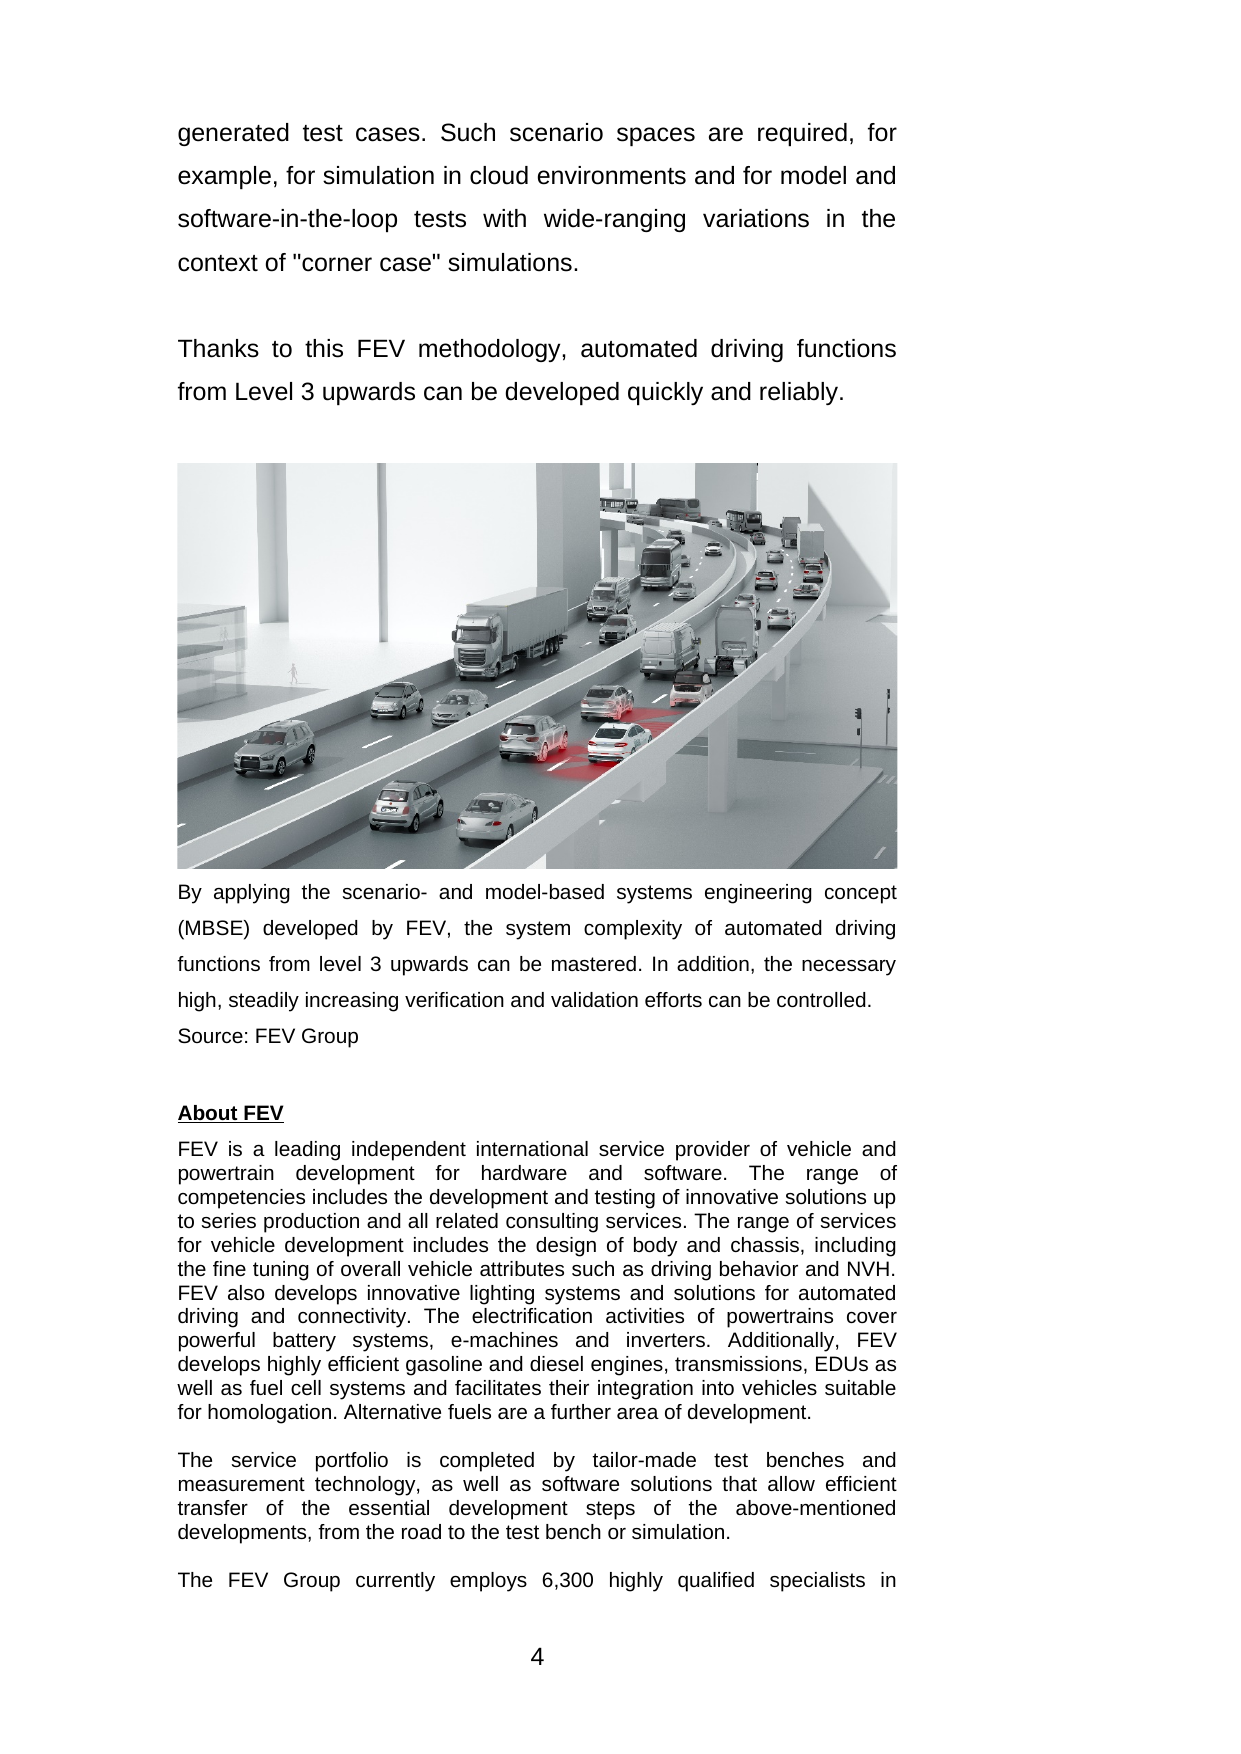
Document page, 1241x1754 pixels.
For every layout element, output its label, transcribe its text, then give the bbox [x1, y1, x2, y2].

text FEV is a leading independent international service provider of vehicle and powertrain development for hardware and software. The range of competencies includes the development and testing of innovative solutions up to series production and all related consulting services. The range of services for vehicle development includes the design of body and chassis, including the fine tuning of overall vehicle attributes such as driving behavior and NVH. FEV also develops innovative lighting systems and solutions for automated driving and connectivity. The electrification activities of powertrains cover powerful battery systems, e-machines and inverters. Additionally, FEV develops highly efficient gasoline and diesel engines, transmissions, EDUs as well as fuel cell systems and facilitates their integration into vehicles suitable for homologation. Alternative fuels are a further area of development. [177, 1137, 898, 1424]
text By applying the scenario- and model-based systems engineering concept (MBSE) developed by FEV, the system complexity of automated driving functions from level 3 upwards can be mastered. In addition, the necessary high, steadily increasing verification and validation efforts can be controlled. [177, 880, 898, 1012]
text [177, 1448, 898, 1592]
text Source: FEV Group [177, 1024, 898, 1048]
picture [177, 463, 898, 869]
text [177, 118, 898, 276]
text About FEV [177, 1060, 898, 1124]
text Thanks to this FEV methodology, automated driving functions from Level 3 upwards can be developed quickly and reliably. [177, 334, 898, 406]
